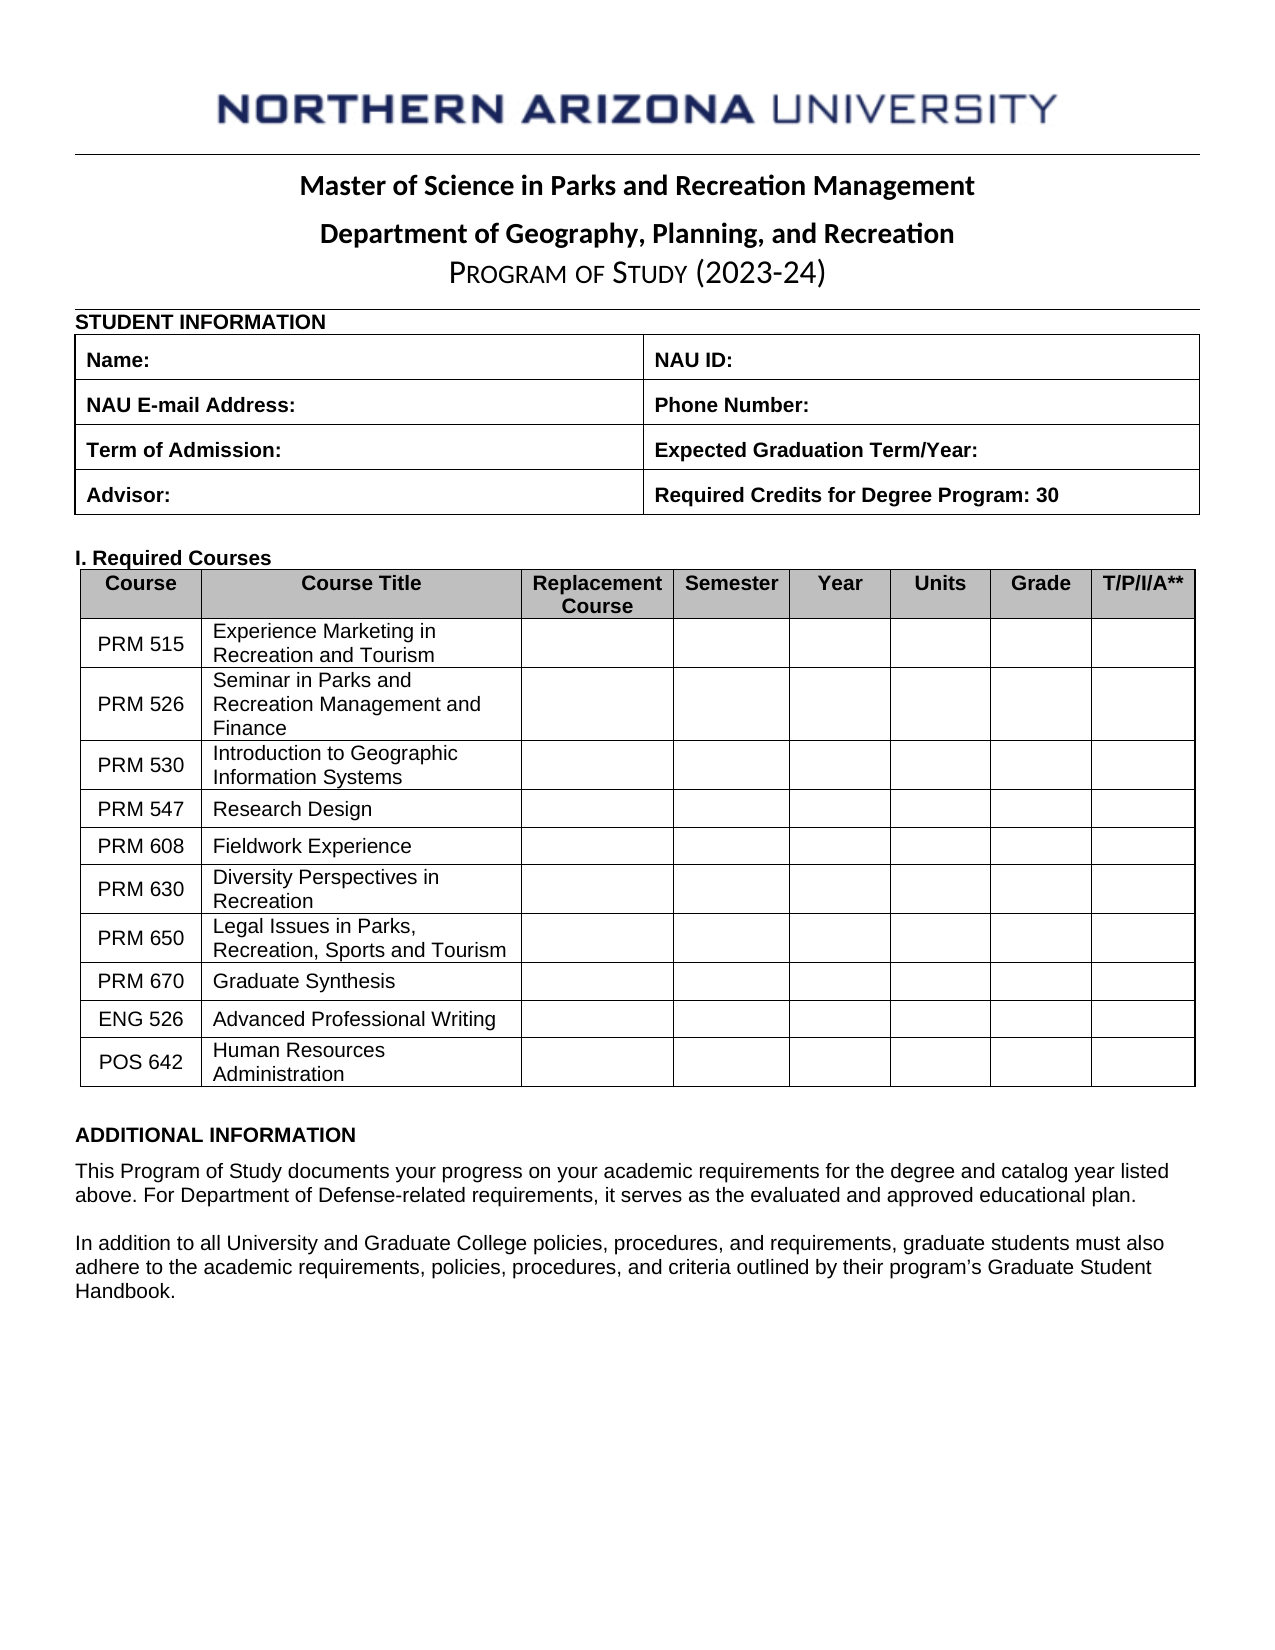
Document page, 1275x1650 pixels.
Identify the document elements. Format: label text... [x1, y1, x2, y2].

table_cell Expected Graduation Term/Year: [644, 425, 1199, 469]
table_cell [674, 914, 789, 962]
table_cell [522, 1038, 673, 1086]
table_cell PRM 547 [81, 790, 201, 827]
table_cell Phone Number: [644, 380, 1199, 424]
table_cell NAU E-mail Address: [76, 380, 643, 424]
table_cell [674, 1001, 789, 1037]
table_cell [991, 668, 1091, 740]
table_cell [1092, 668, 1194, 740]
table_cell Required Credits for Degree Program: 30 [644, 470, 1199, 514]
table_cell PRM 608 [81, 828, 201, 864]
table_cell [522, 963, 673, 999]
table_header T/P/I/A** [1092, 570, 1194, 618]
text I. Required Courses [75, 545, 1200, 569]
table_cell [1092, 741, 1194, 789]
table_cell [790, 741, 890, 789]
table_cell [891, 1001, 990, 1037]
table_cell [522, 914, 673, 962]
table_cell [522, 668, 673, 740]
table_cell [991, 1001, 1091, 1037]
table_cell [991, 914, 1091, 962]
table_header Grade [991, 570, 1091, 618]
picture [207, 75, 1068, 139]
text STUDENT INFORMATION [75, 310, 1200, 334]
table_cell [891, 963, 990, 999]
text Additional Information [75, 1123, 1200, 1147]
table_cell Advanced Professional Writing [202, 1001, 521, 1037]
table_header Semester [674, 570, 789, 618]
table_cell PRM 670 [81, 963, 201, 999]
table_cell [891, 865, 990, 913]
table_cell [891, 619, 990, 667]
table_cell [1092, 619, 1194, 667]
table_cell [991, 963, 1091, 999]
table_cell [522, 1001, 673, 1037]
table_cell [522, 828, 673, 864]
table_cell [790, 914, 890, 962]
table_cell [790, 619, 890, 667]
table_cell [991, 741, 1091, 789]
table_cell PRM 530 [81, 741, 201, 789]
table_cell Diversity Perspectives in Recreation [202, 865, 521, 913]
table_cell [991, 865, 1091, 913]
table_cell [522, 741, 673, 789]
table_cell Human Resources Administration [202, 1038, 521, 1086]
table_cell Introduction to Geographic Information Systems [202, 741, 521, 789]
table_cell [674, 668, 789, 740]
table_cell PRM 515 [81, 619, 201, 667]
table_cell [522, 790, 673, 827]
text This Program of Study documents your progress on your academic requirements for the degree and catalog year listed above. For Department of Defense-related requirements, it serves as the evaluated and approved educational plan. [75, 1159, 1200, 1207]
table_header Name: [76, 335, 643, 379]
table_header Course Title [202, 570, 521, 618]
table_cell [891, 668, 990, 740]
table_cell [790, 668, 890, 740]
table_cell [1092, 914, 1194, 962]
table_cell PRM 650 [81, 914, 201, 962]
table_cell PRM 526 [81, 668, 201, 740]
table_cell Graduate Synthesis [202, 963, 521, 999]
table_cell POS 642 [81, 1038, 201, 1086]
table_cell [674, 865, 789, 913]
table_cell [674, 828, 789, 864]
table_cell [790, 828, 890, 864]
table_cell [522, 865, 673, 913]
table_header Replacement Course [522, 570, 673, 618]
table_cell Seminar in Parks and Recreation Management and Finance [202, 668, 521, 740]
table_cell Experience Marketing in Recreation and Tourism [202, 619, 521, 667]
table_cell [790, 1001, 890, 1037]
table_cell [522, 619, 673, 667]
table_cell Research Design [202, 790, 521, 827]
table_header Units [891, 570, 990, 618]
table_header Year [790, 570, 890, 618]
table_cell [991, 619, 1091, 667]
table_cell [891, 1038, 990, 1086]
table_header NAU ID: [644, 335, 1199, 379]
table_cell [674, 963, 789, 999]
text In addition to all University and Graduate College policies, procedures, and requirements, graduate students must also adhere to the academic requirements, policies, procedures, and criteria outlined by their program’s Graduate Student Handbook. [75, 1231, 1200, 1303]
table_cell [790, 865, 890, 913]
table_cell [1092, 790, 1194, 827]
table_cell [1092, 1038, 1194, 1086]
table_cell [1092, 963, 1194, 999]
table_cell [790, 790, 890, 827]
table_cell Fieldwork Experience [202, 828, 521, 864]
table_cell [674, 790, 789, 827]
table_cell Legal Issues in Parks, Recreation, Sports and Tourism [202, 914, 521, 962]
table_cell [891, 828, 990, 864]
table_cell [891, 914, 990, 962]
table_cell [991, 828, 1091, 864]
table_cell [991, 790, 1091, 827]
table_cell [790, 963, 890, 999]
table_cell Advisor: [76, 470, 643, 514]
table_cell [674, 619, 789, 667]
table_cell [891, 790, 990, 827]
table_cell [674, 1038, 789, 1086]
table_cell [674, 741, 789, 789]
table_cell ENG 526 [81, 1001, 201, 1037]
table_cell [1092, 828, 1194, 864]
table_cell [790, 1038, 890, 1086]
table_cell Term of Admission: [76, 425, 643, 469]
table_header Course [81, 570, 201, 618]
table_cell [1092, 1001, 1194, 1037]
table_cell PRM 630 [81, 865, 201, 913]
table_cell [1092, 865, 1194, 913]
table_cell [891, 741, 990, 789]
table_cell [991, 1038, 1091, 1086]
